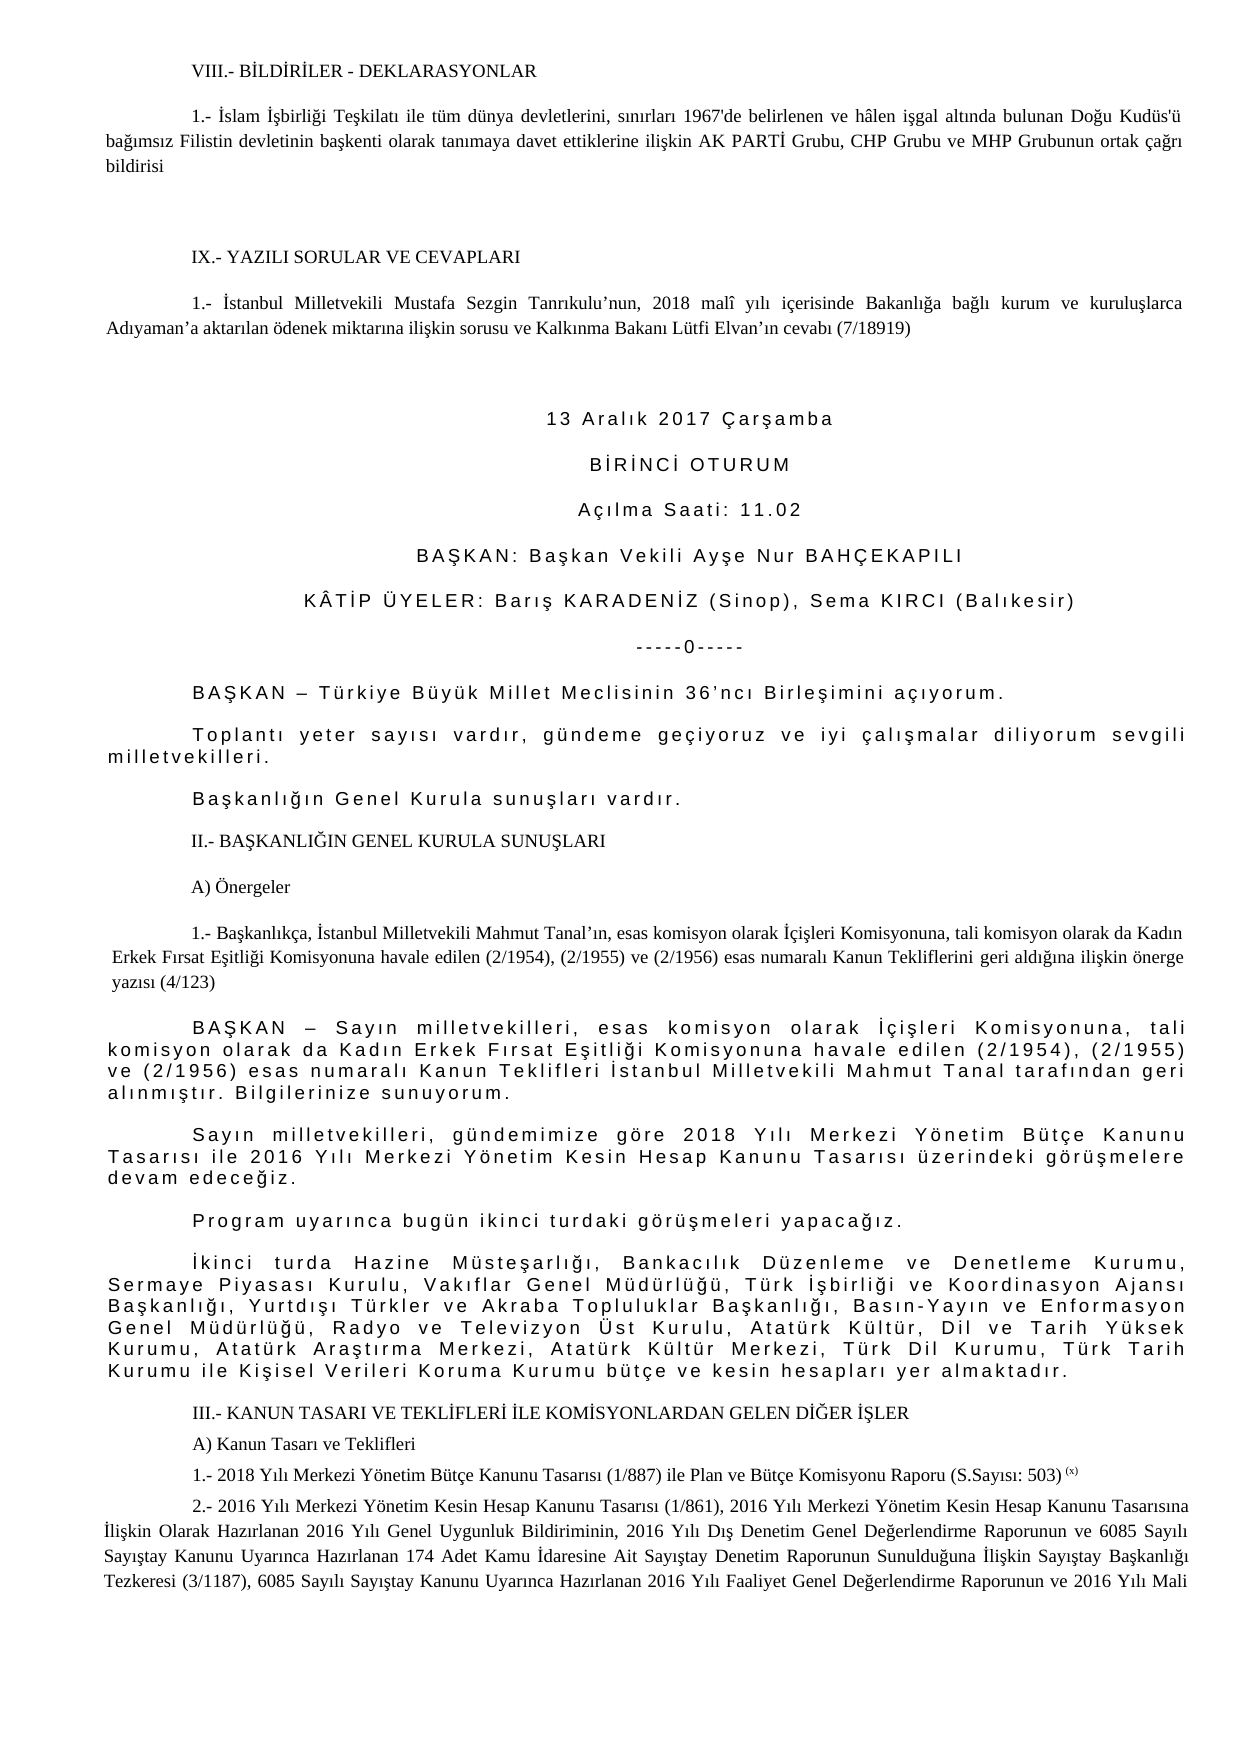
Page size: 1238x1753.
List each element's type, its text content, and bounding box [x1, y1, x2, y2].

text Başkanlığın Genel Kurula sunuşları vardır. [108, 788, 1186, 809]
text 1.- İstanbul Milletvekili Mustafa Sezgin Tanrıkulu’nun, 2018 malî yılı içerisinde Bakanlığa bağlı kurum ve kuruluşlarca Adıyaman’a aktarılan ödenek miktarına ilişkin sorusu ve Kalkınma Bakanı Lütfi Elvan’ın cevabı (7/18919) [106, 292, 1184, 338]
text BAŞKAN – Sayın milletvekilleri, esas komisyon olarak İçişleri Komisyonuna, tali komisyon olarak da Kadın Erkek Fırsat Eşitliği Komisyonuna havale edilen (2/1954), (2/1955) ve (2/1956) esas numaralı Kanun Teklifleri İstanbul Milletvekili Mahmut Tanal tarafından geri alınmıştır. Bilgilerinize sunuyorum. [108, 1017, 1186, 1103]
text -----0----- [108, 636, 1186, 657]
text 13 Aralık 2017 Çarşamba [108, 408, 1186, 429]
text Sayın milletvekilleri, gündemimize göre 2018 Yılı Merkezi Yönetim Bütçe Kanunu Tasarısı ile 2016 Yılı Merkezi Yönetim Kesin Hesap Kanunu Tasarısı üzerindeki görüşmelere devam edeceğiz. [108, 1124, 1186, 1188]
text BİRİNCİ OTURUM [108, 453, 1186, 475]
text III.- KANUN TASARI VE TEKLİFLERİ İLE KOMİSYONLARDAN GELEN DİĞER İŞLER [103, 1402, 1190, 1423]
text A) Önergeler [112, 876, 1184, 897]
text 1.- Başkanlıkça, İstanbul Milletvekili Mahmut Tanal’ın, esas komisyon olarak İçişleri Komisyonuna, tali komisyon olarak da Kadın Erkek Fırsat Eşitliği Komisyonuna havale edilen (2/1954), (2/1955) ve (2/1956) esas numaralı Kanun Tekliflerini geri aldığına ilişkin önerge yazısı (4/123) [112, 922, 1184, 993]
text İkinci turda Hazine Müsteşarlığı, Bankacılık Düzenleme ve Denetleme Kurumu, Sermaye Piyasası Kurulu, Vakıflar Genel Müdürlüğü, Türk İşbirliği ve Koordinasyon Ajansı Başkanlığı, Yurtdışı Türkler ve Akraba Topluluklar Başkanlığı, Basın-Yayın ve Enformasyon Genel Müdürlüğü, Radyo ve Televizyon Üst Kurulu, Atatürk Kültür, Dil ve Tarih Yüksek Kurumu, Atatürk Araştırma Merkezi, Atatürk Kültür Merkezi, Türk Dil Kurumu, Türk Tarih Kurumu ile Kişisel Verileri Koruma Kurumu bütçe ve kesin hesapları yer almaktadır. [108, 1252, 1186, 1381]
text BAŞKAN – Türkiye Büyük Millet Meclisinin 36’ncı Birleşimini açıyorum. [108, 682, 1186, 703]
text KÂTİP ÜYELER: Barış KARADENİZ (Sinop), Sema KIRCI (Balıkesir) [108, 590, 1186, 612]
text II.- BAŞKANLIĞIN GENEL KURULA SUNUŞLARI [112, 830, 1184, 852]
text Açılma Saati: 11.02 [108, 499, 1186, 521]
text VIII.- BİLDİRİLER - DEKLARASYONLAR [106, 60, 1184, 81]
text A) Kanun Tasarı ve Teklifleri [103, 1433, 1190, 1454]
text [103, 1495, 1190, 1591]
text Program uyarınca bugün ikinci turdaki görüşmeleri yapacağız. [108, 1209, 1186, 1231]
text IX.- YAZILI SORULAR VE CEVAPLARI [106, 246, 1184, 268]
text BAŞKAN: Başkan Vekili Ayşe Nur BAHÇEKAPILI [108, 545, 1186, 566]
text 1.- İslam İşbirliği Teşkilatı ile tüm dünya devletlerini, sınırları 1967'de belirlenen ve hâlen işgal altında bulunan Doğu Kudüs'ü bağımsız Filistin devletinin başkenti olarak tanımaya davet ettiklerine ilişkin AK PARTİ Grubu, CHP Grubu ve MHP Grubunun ortak çağrı bildirisi [106, 105, 1184, 176]
text Toplantı yeter sayısı vardır, gündeme geçiyoruz ve iyi çalışmalar diliyorum sevgili milletvekilleri. [108, 724, 1186, 767]
text 1.- 2018 Yılı Merkezi Yönetim Bütçe Kanunu Tasarısı (1/887) ile Plan ve Bütçe Komisyonu Raporu (S.Sayısı: 503) (x) [103, 1464, 1190, 1486]
